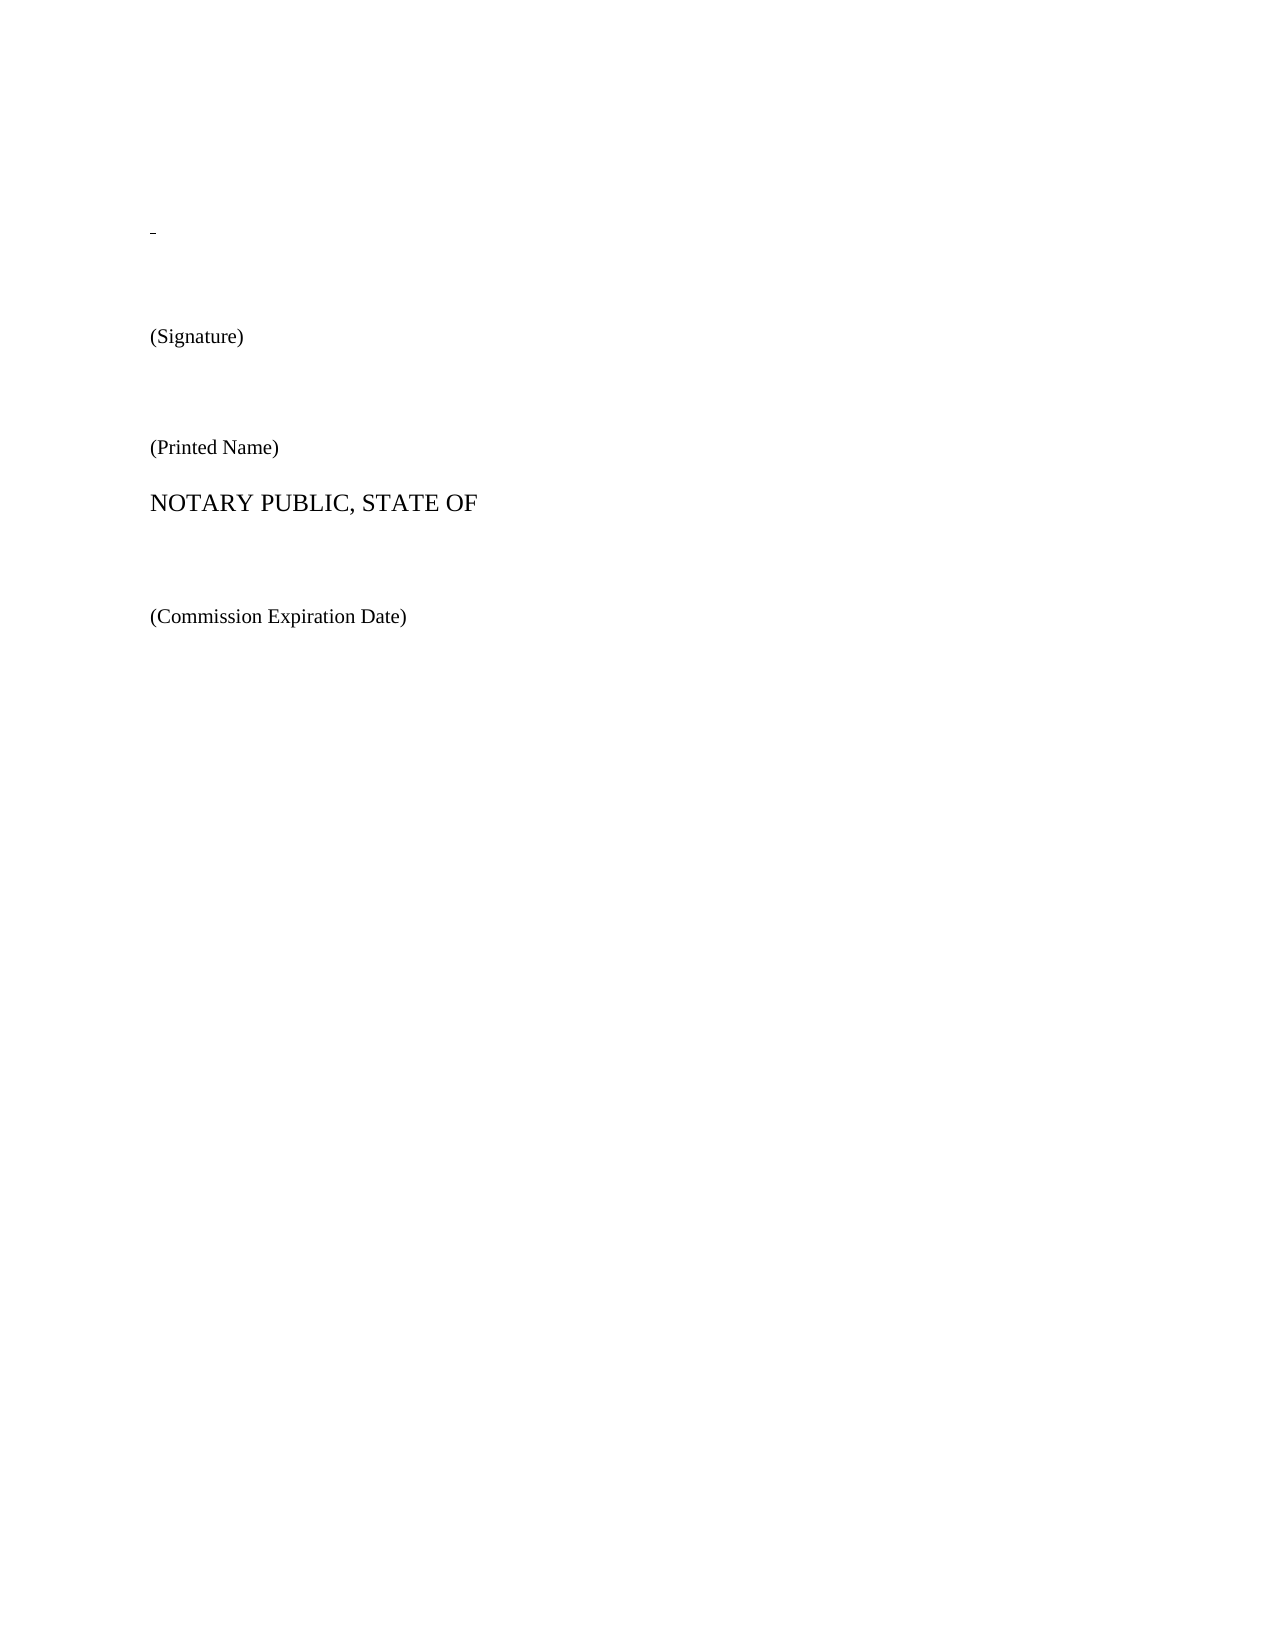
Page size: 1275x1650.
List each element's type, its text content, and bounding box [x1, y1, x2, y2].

text (Signature) [150, 324, 1125, 348]
text NOTARY PUBLIC, STATE OF [150, 488, 1125, 517]
text (Printed Name) [150, 435, 1125, 459]
text (Commission Expiration Date) [150, 604, 1125, 628]
